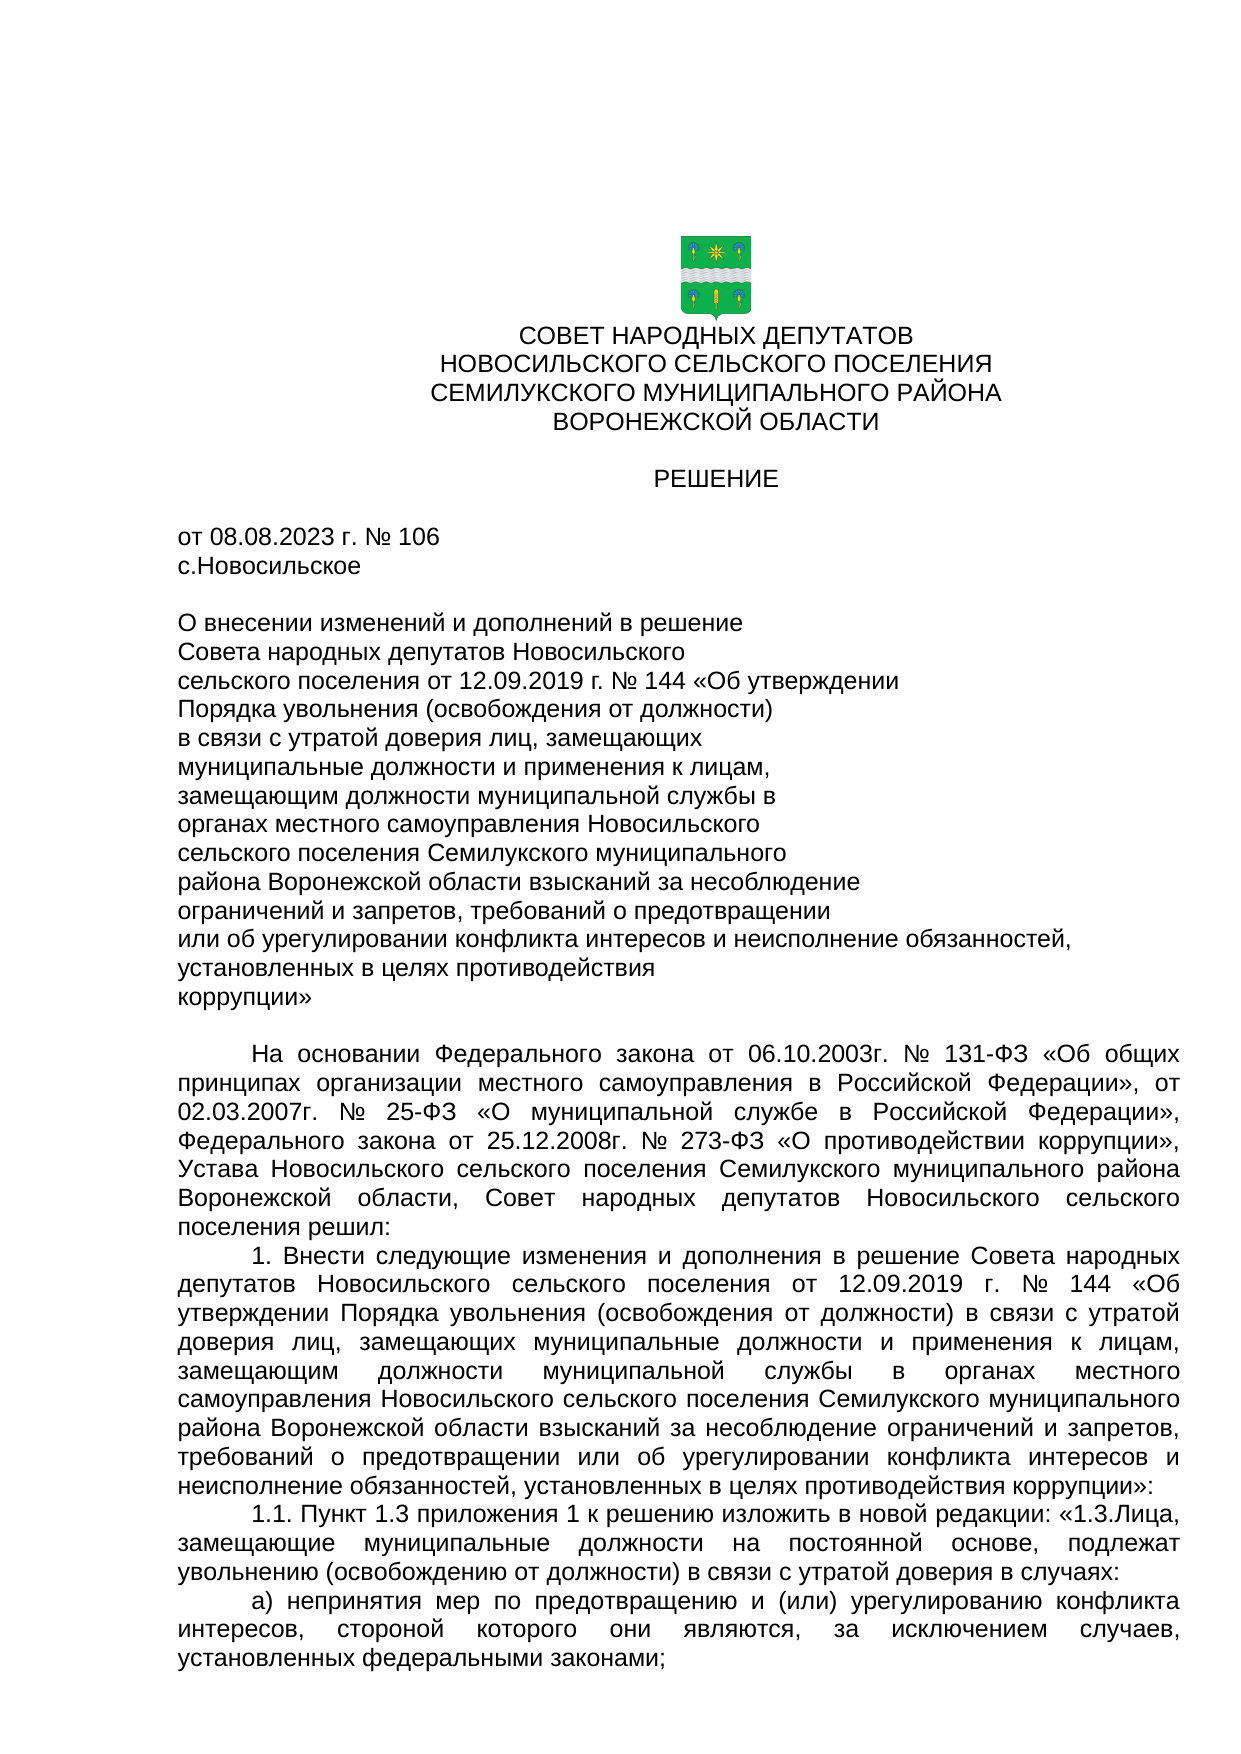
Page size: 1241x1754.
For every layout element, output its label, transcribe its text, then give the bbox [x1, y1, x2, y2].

title сельского поселения Семилукского муниципального [177, 838, 1181, 867]
text На основании Федерального закона от 06.10.2003г. № 131-ФЗ «Об общих принципах организации местного самоуправления в Российской Федерации», от 02.03.2007г. № 25-ФЗ «О муниципальной службе в Российской Федерации», Федерального закона от 25.12.2008г. № 273-ФЗ «О противодействии коррупции», Устава Новосильского сельского поселения Семилукского муниципального района Воронежской области, Совет народных депутатов Новосильского сельского поселения решил: [177, 1039, 1181, 1241]
text РЕШЕНИЕ [177, 464, 1181, 493]
text НОВОСИЛЬСКОГО СЕЛЬСКОГО ПОСЕЛЕНИЯ [177, 349, 1181, 378]
text СЕМИЛУКСКОГО МУНИЦИПАЛЬНОГО РАЙОНА [177, 378, 1181, 407]
title коррупции» [177, 982, 1181, 1011]
text СОВЕТ НАРОДНЫХ ДЕПУТАТОВ [177, 321, 1181, 349]
text с.Новосильское [177, 551, 1181, 579]
title муниципальные должности и применения к лицам, [177, 752, 1181, 781]
text от 08.08.2023 г. № 106 [177, 522, 1181, 551]
text 1. Внести следующие изменения и дополнения в решение Совета народных депутатов Новосильского сельского поселения от 12.09.2019 г. № 144 «Об утверждении Порядка увольнения (освобождения от должности) в связи с утратой доверия лиц, замещающих муниципальные должности и применения к лицам, замещающим должности муниципальной службы в органах местного самоуправления Новосильского сельского поселения Семилукского муниципального района Воронежской области взысканий за несоблюдение ограничений и запретов, требований о предотвращении или об урегулировании конфликта интересов и неисполнение обязанностей, установленных в целях противодействия коррупции»: [177, 1241, 1181, 1499]
picture [681, 236, 752, 321]
title района Воронежской области взысканий за несоблюдение [177, 867, 1181, 896]
title Совета народных депутатов Новосильского [177, 637, 1181, 666]
text 1.1. Пункт 1.3 приложения 1 к решению изложить в новой редакции: «1.3.Лица, замещающие муниципальные должности на постоянной основе, подлежат увольнению (освобождению от должности) в связи с утратой доверия в случаях: [177, 1499, 1181, 1586]
text а) непринятия мер по предотвращению и (или) урегулированию конфликта интересов, стороной которого они являются, за исключением случаев, установленных федеральными законами; [177, 1586, 1181, 1672]
title замещающим должности муниципальной службы в [177, 781, 1181, 809]
subtitle ВОРОНЕЖСКОЙ ОБЛАСТИ [177, 407, 1181, 436]
title в связи с утратой доверия лиц, замещающих [177, 723, 1181, 752]
title сельского поселения от 12.09.2019 г. № 144 «Об утверждении [177, 666, 1181, 694]
title Порядка увольнения (освобождения от должности) [177, 694, 1181, 723]
title ограничений и запретов, требований о предотвращении [177, 896, 1181, 924]
title О внесении изменений и дополнений в решение [177, 608, 1181, 637]
title органах местного самоуправления Новосильского [177, 809, 1181, 838]
title или об урегулировании конфликта интересов и неисполнение обязанностей, установленных в целях противодействия [177, 924, 1181, 982]
